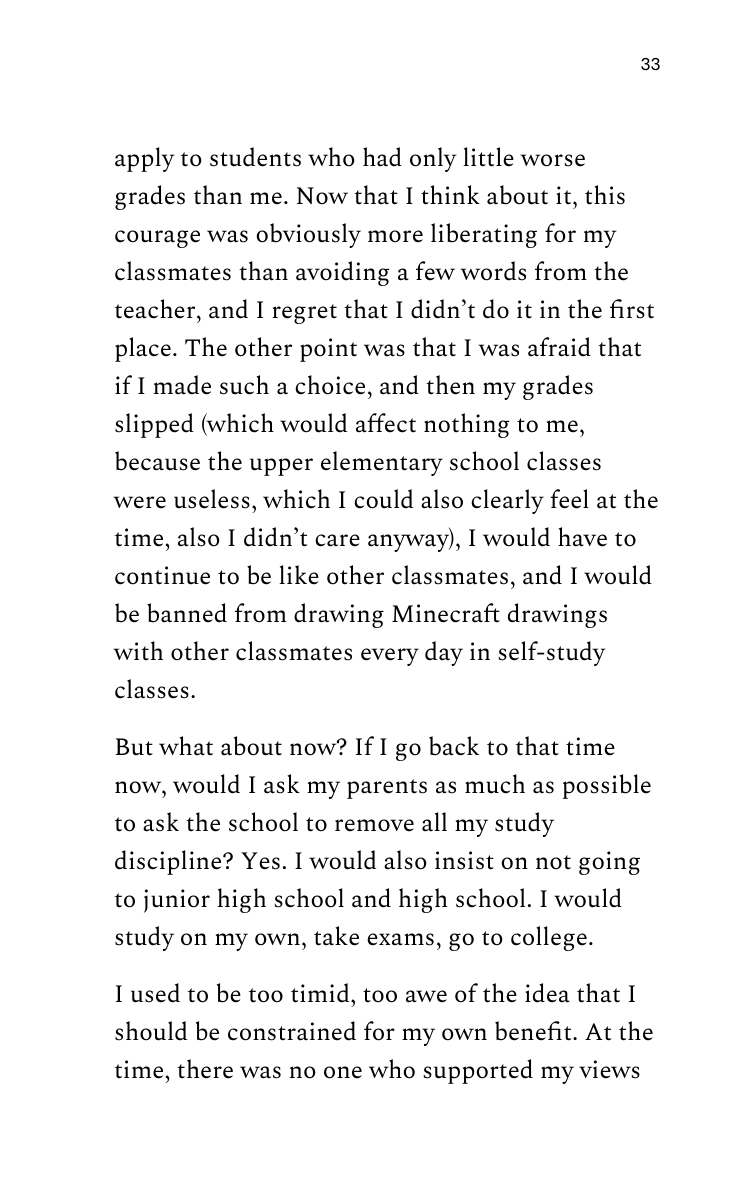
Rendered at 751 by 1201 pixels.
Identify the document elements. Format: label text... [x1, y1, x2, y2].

text But what about now? If I go back to that time now, would I ask my parents as much as possible to ask the school to remove all my study discipline? Yes. I would also insist on not going to junior high school and high school. I would study on my own, take exams, go to college. [114, 729, 660, 957]
